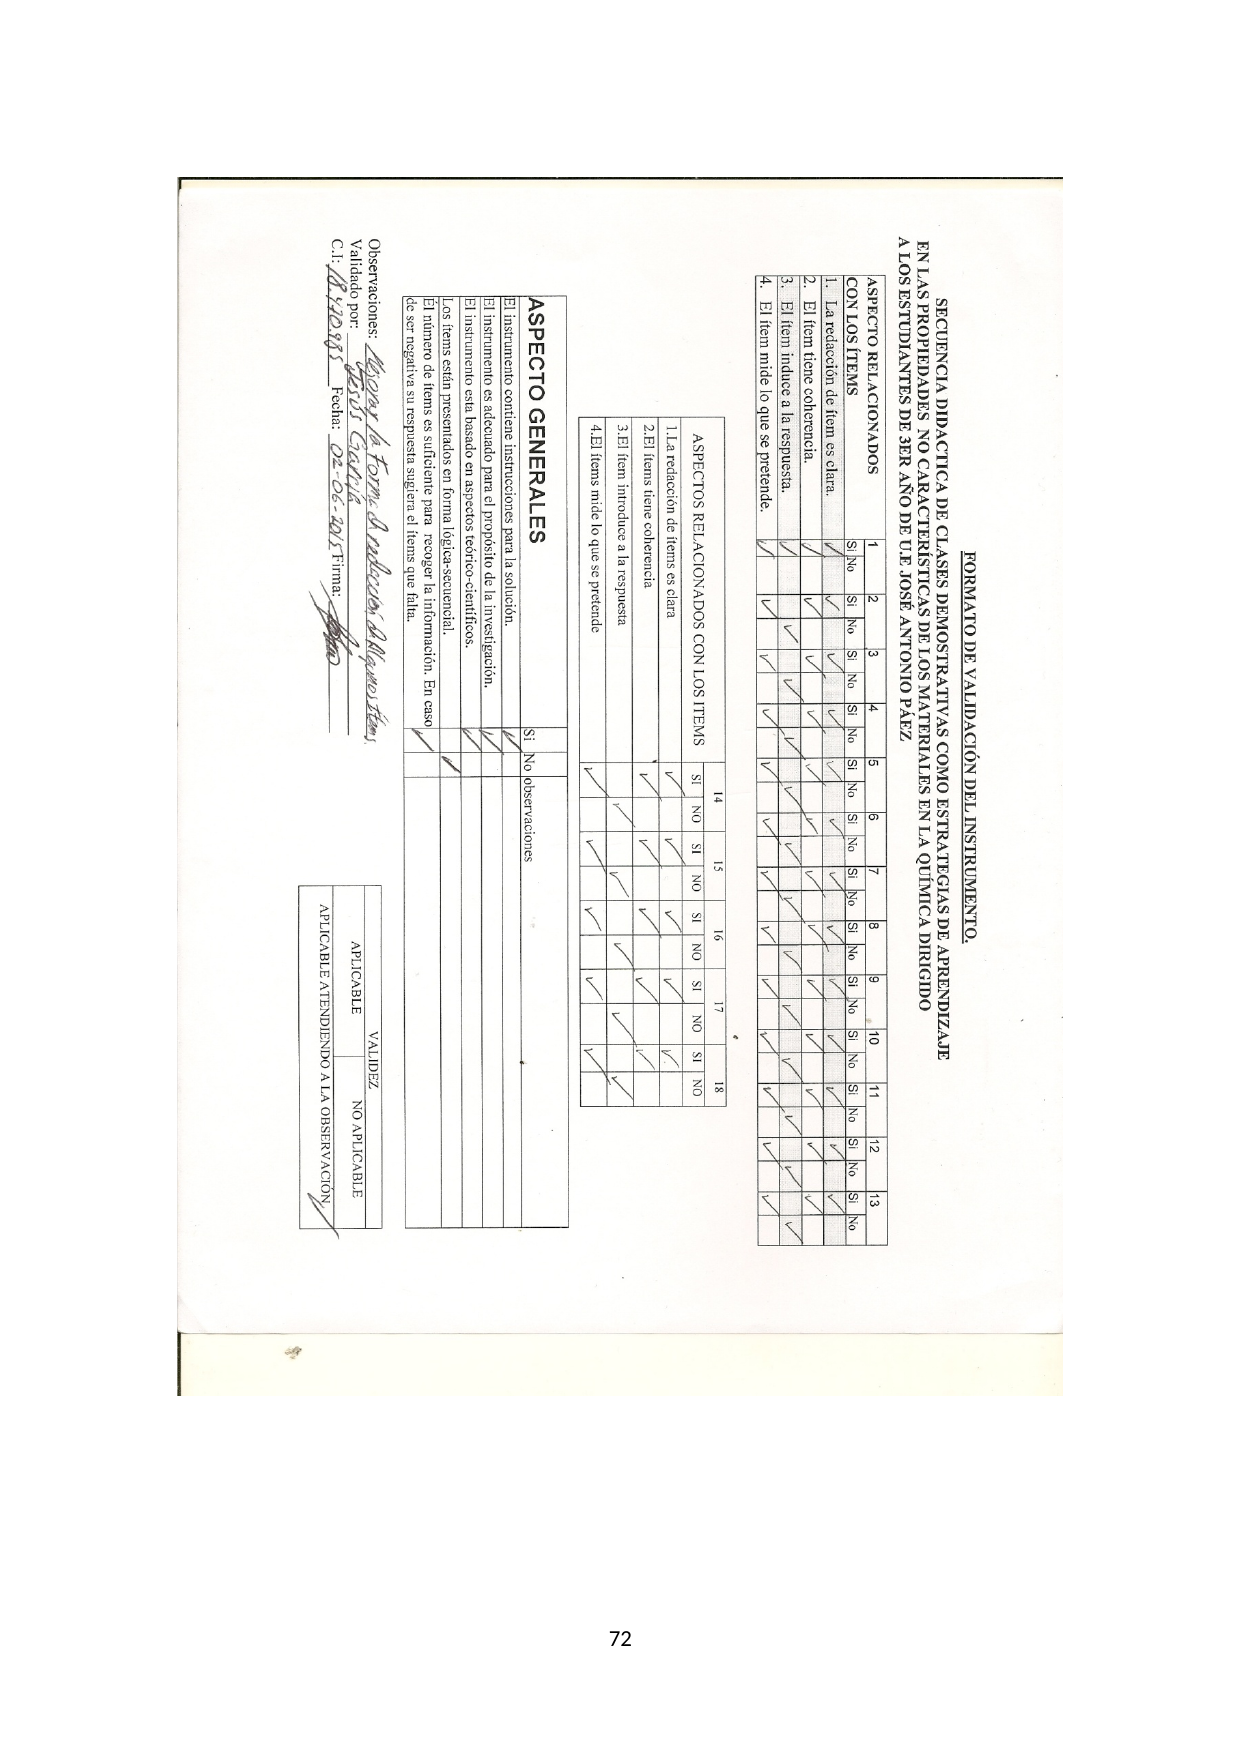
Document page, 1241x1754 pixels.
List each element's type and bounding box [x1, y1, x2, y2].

picture [177, 177, 1063, 1396]
